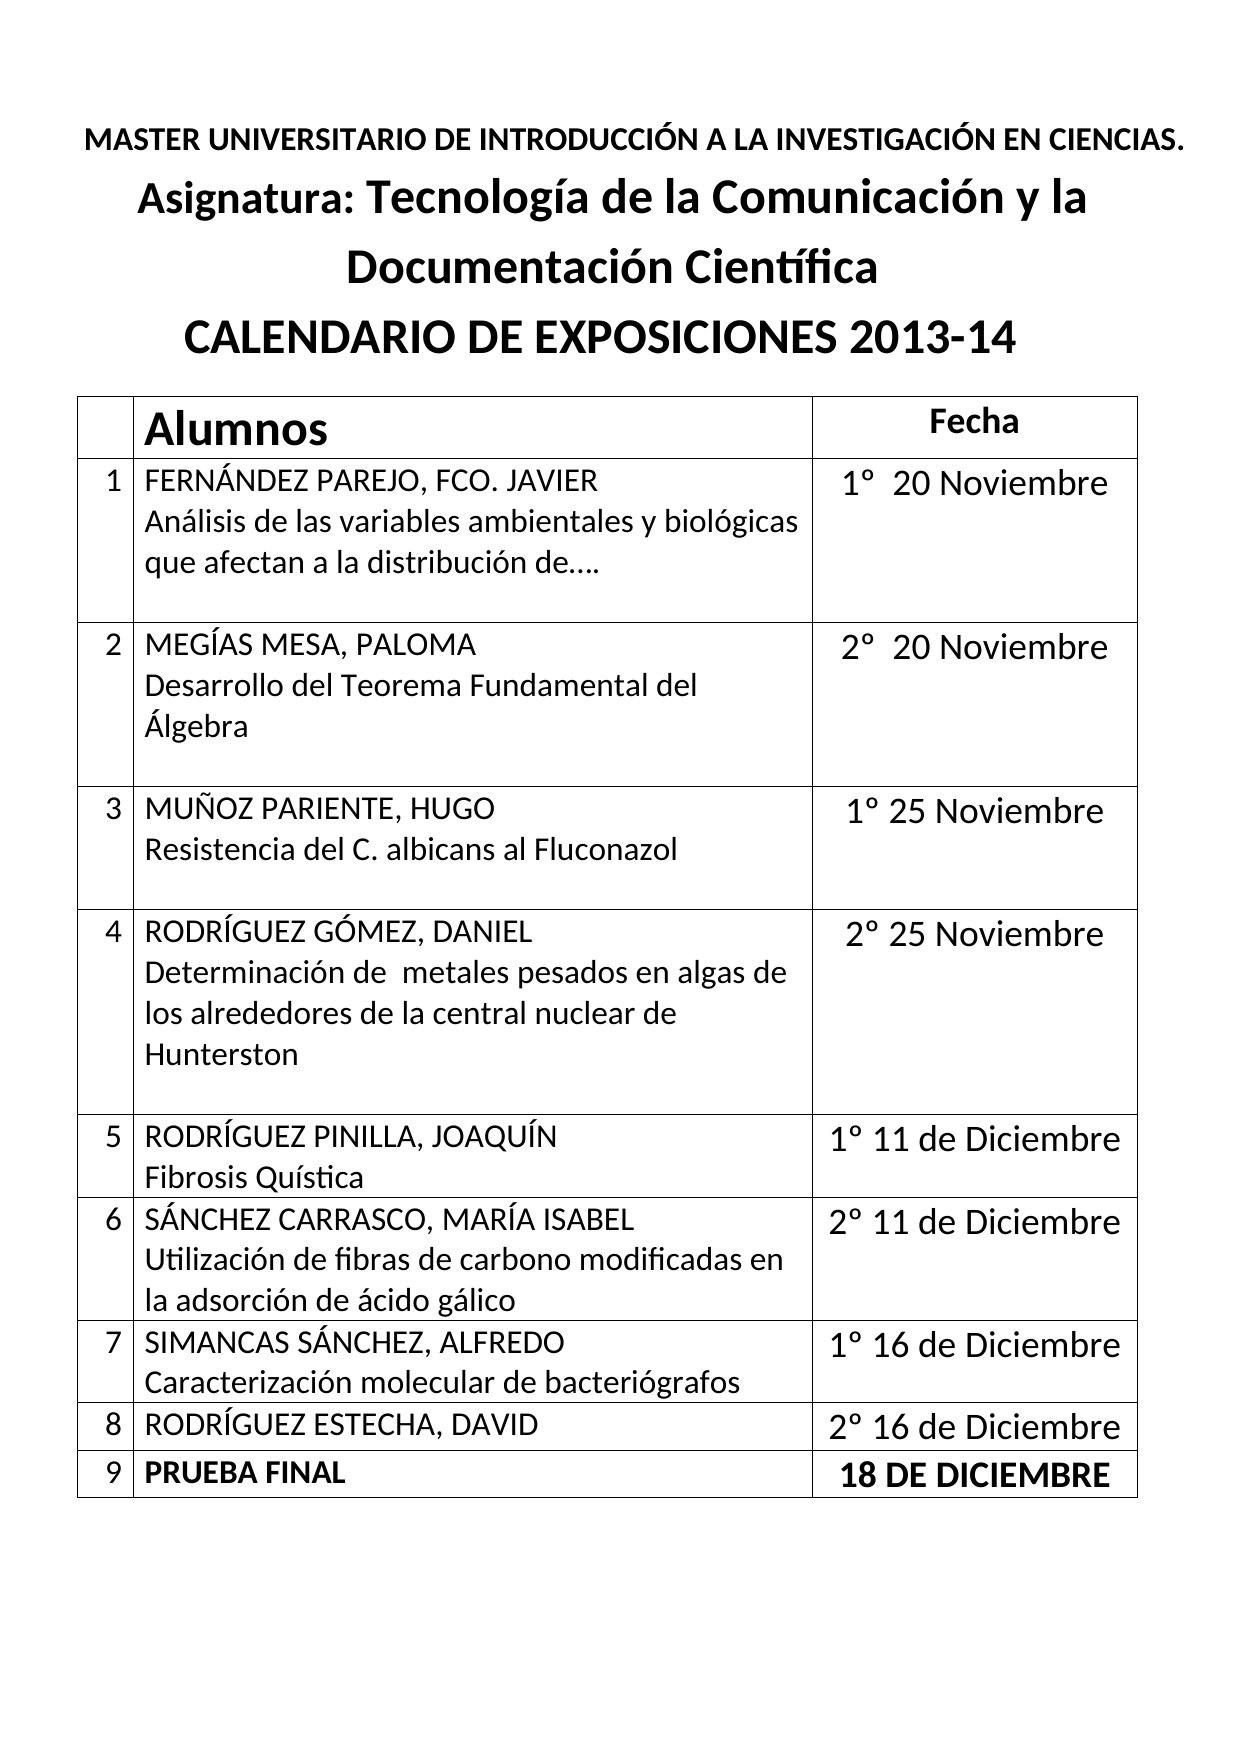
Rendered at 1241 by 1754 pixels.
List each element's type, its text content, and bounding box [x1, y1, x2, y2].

table_cell PRUEBA FINAL [134, 1451, 812, 1497]
table_cell MEGÍAS MESA, PALOMA Desarrollo del Teorema Fundamental del Álgebra [134, 623, 812, 786]
table_header Alumnos [134, 397, 812, 458]
table_cell 2º 11 de Diciembre [813, 1198, 1137, 1320]
table_cell 4 [78, 910, 133, 1114]
table_cell RODRÍGUEZ PINILLA, JOAQUÍN Fibrosis Quística [134, 1115, 812, 1197]
table_cell 9 [78, 1451, 133, 1497]
table_header Nº [78, 397, 133, 458]
table_cell 1º 16 de Diciembre [813, 1321, 1137, 1402]
table_cell 1 [78, 459, 133, 622]
table_header Fecha [813, 397, 1137, 458]
table_cell RODRÍGUEZ GÓMEZ, DANIEL Determinación de metales pesados en algas de los alrededores de la central nuclear de Hunterston [134, 910, 812, 1114]
table_cell 1º 20 Noviembre [813, 459, 1137, 622]
table_cell 2 [78, 623, 133, 786]
table_cell 18 DE DICIEMBRE [813, 1451, 1137, 1497]
table_cell RODRÍGUEZ ESTECHA, DAVID [134, 1403, 812, 1450]
table_cell 5 [78, 1115, 133, 1197]
table_cell FERNÁNDEZ PAREJO, FCO. JAVIER Análisis de las variables ambientales y biológicas que afectan a la distribución de…. [134, 459, 812, 622]
table_cell 2º 25 Noviembre [813, 910, 1137, 1114]
table_cell 2º 16 de Diciembre [813, 1403, 1137, 1450]
table_cell SIMANCAS SÁNCHEZ, ALFREDO Caracterización molecular de bacteriógrafos [134, 1321, 812, 1402]
table_cell SÁNCHEZ CARRASCO, MARÍA ISABEL Utilización de fibras de carbono modificadas en la adsorción de ácido gálico [134, 1198, 812, 1320]
table_cell 7 [78, 1321, 133, 1402]
text CALENDARIO DE EXPOSICIONES 2013-14 [0, 305, 1137, 366]
table_cell 3 [78, 787, 133, 909]
table_cell 2º 20 Noviembre [813, 623, 1137, 786]
table_cell 6 [78, 1198, 133, 1320]
text Asignatura: Tecnología de la Comunicación y la Documentación Científica [89, 165, 1137, 296]
table_cell MUÑOZ PARIENTE, HUGO Resistencia del C. albicans al Fluconazol [134, 787, 812, 909]
text MASTER UNIVERSITARIO DE INTRODUCCIÓN A LA INVESTIGACIÓN EN CIENCIAS. [59, 118, 1211, 159]
table_cell 1º 11 de Diciembre [813, 1115, 1137, 1197]
table_cell 8 [78, 1403, 133, 1450]
table_cell 1º 25 Noviembre [813, 787, 1137, 909]
